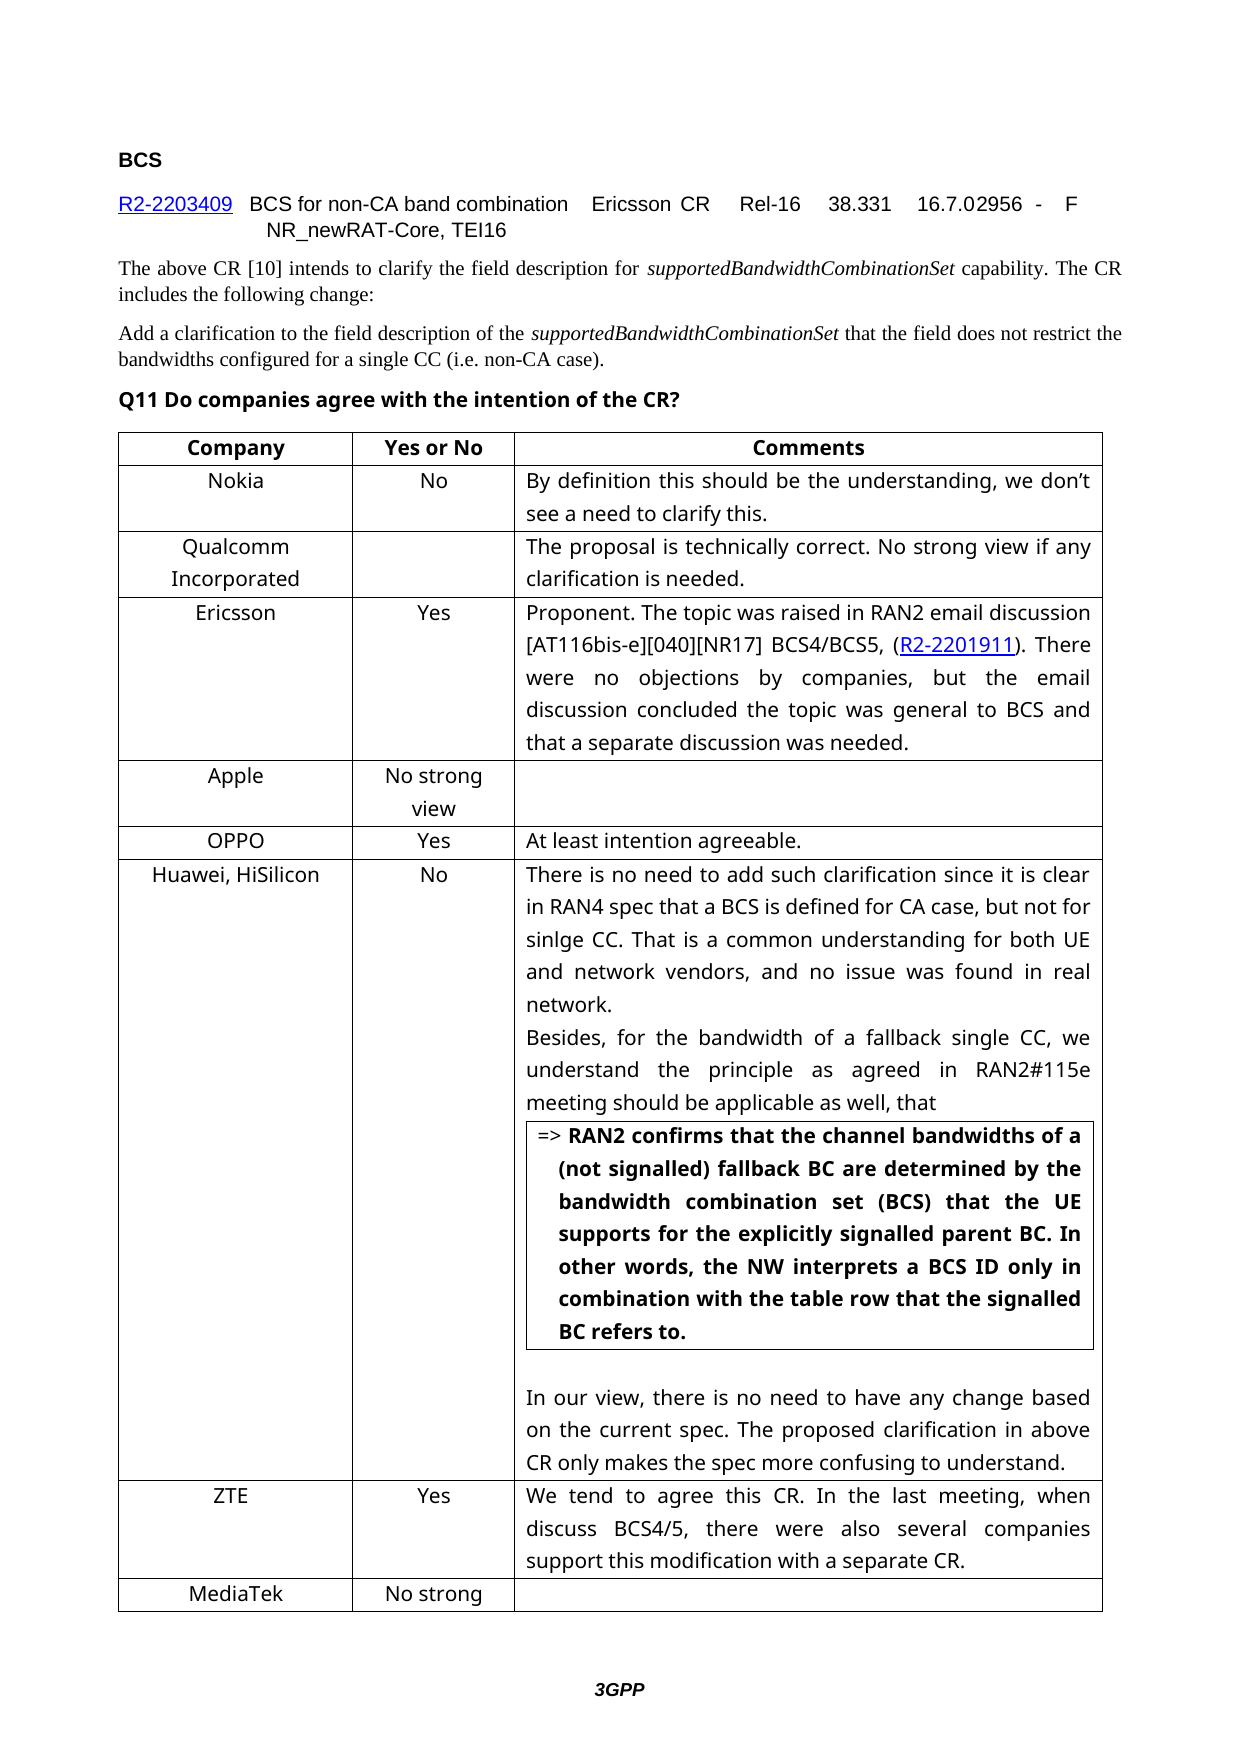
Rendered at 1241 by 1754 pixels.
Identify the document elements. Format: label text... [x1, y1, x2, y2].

table_cell Nokia [119, 466, 352, 531]
table_cell [515, 1579, 1102, 1611]
subtitle BCS [118, 147, 1122, 171]
table_cell Yes [353, 827, 514, 859]
table_header Yes or No [353, 433, 514, 465]
table_cell ZTE [119, 1481, 352, 1578]
table_cell OPPO [119, 827, 352, 859]
table_cell There is no need to add such clarification since it is clear in RAN4 spec that a BCS is defined for CA case, but not for sinlge CC. That is a common understanding for both UE and network vendors, and no issue was found in real network. Besides, for the bandwidth of a fallback single CC, we understand the principle as agreed in RAN2#115e meeting should be applicable as well, that In our view, there is no need to have any change based on the current spec. The proposed clarification in above CR only makes the spec more confusing to understand. [515, 860, 1102, 1480]
table_cell The proposal is technically correct. No strong view if any clarification is needed. [515, 532, 1102, 597]
title R2-2203409 BCS for non-CA band combination Ericsson CR Rel-16 38.331 16.7.0 2956 - F NR_newRAT-Core, TEI16 [118, 192, 1122, 242]
table_cell At least intention agreeable. [515, 827, 1102, 859]
table_cell By definition this should be the understanding, we don’t see a need to clarify this. [515, 466, 1102, 531]
table_cell [353, 532, 514, 597]
table_cell Proponent. The topic was raised in RAN2 email discussion [AT116bis-e][040][NR17] BCS4/BCS5, (R2-2201911). There were no objections by companies, but the email discussion concluded the topic was general to BCS and that a separate discussion was needed. [515, 598, 1102, 760]
text The above CR [10] intends to clarify the field description for supportedBandwidthCombinationSet capability. The CR includes the following change: [118, 256, 1122, 306]
table_cell We tend to agree this CR. In the last meeting, when discuss BCS4/5, there were also several companies support this modification with a separate CR. [515, 1481, 1102, 1578]
text Q11 Do companies agree with the intention of the CR? [118, 385, 1122, 413]
table_cell No strong view [353, 761, 514, 826]
table_cell Yes [353, 1481, 514, 1578]
table_cell Apple [119, 761, 352, 826]
table_cell Yes [353, 598, 514, 760]
table_cell Ericsson [119, 598, 352, 760]
table_cell No [353, 466, 514, 531]
table_cell Qualcomm Incorporated [119, 532, 352, 597]
table_cell [515, 761, 1102, 826]
table_cell No [353, 860, 514, 1480]
table_header Comments [515, 433, 1102, 465]
table_cell Huawei, HiSilicon [119, 860, 352, 1480]
text Add a clarification to the field description of the supportedBandwidthCombinationSet that the field does not restrict the bandwidths configured for a single CC (i.e. non-CA case). [118, 321, 1122, 371]
table_cell MediaTek [119, 1579, 352, 1611]
table_header Company [119, 433, 352, 465]
table_cell No strong view [353, 1579, 514, 1611]
